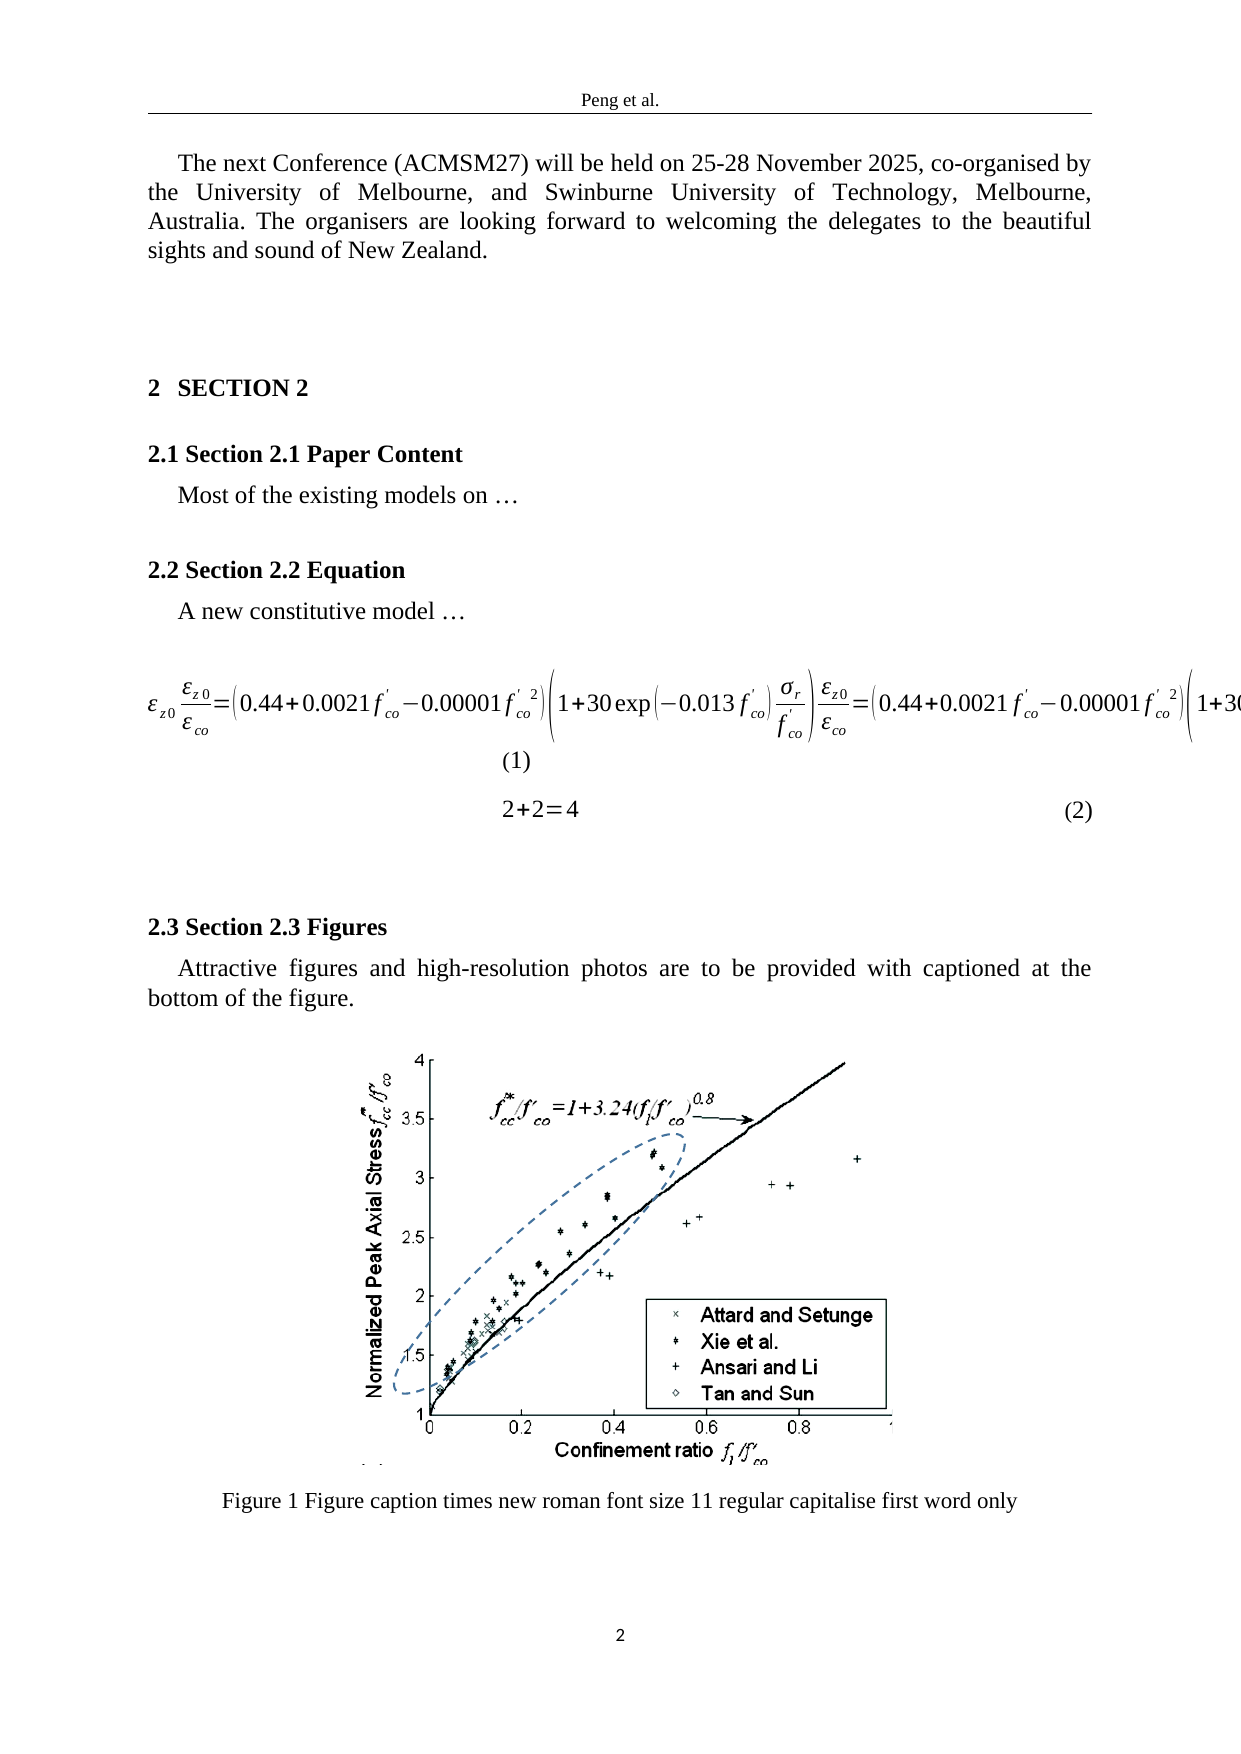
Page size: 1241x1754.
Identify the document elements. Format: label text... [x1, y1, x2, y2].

title 2 Section 2 [148, 373, 1092, 401]
text (2) [148, 795, 1092, 824]
text Attractive figures and high-resolution photos are to be provided with captioned at the bottom of the figure. [148, 953, 1092, 1012]
title 2.3 Section 2.3 Figures [148, 912, 1092, 941]
title 2.2 Section 2.2 Equation [148, 555, 1092, 584]
text The next Conference (ACMSM27) will be held on 25-28 November 2025, co-organised by the University of Melbourne, and Swinburne University of Technology, Melbourne, Australia. The organisers are looking forward to welcoming the delegates to the beautiful sights and sound of New Zealand. [148, 148, 1092, 264]
text Most of the existing models on … [148, 480, 1092, 509]
text Figure 1 Figure caption times new roman font size 11 regular capitalise first word only [148, 1033, 1092, 1514]
title 2.1 Section 2.1 Paper Content [148, 439, 1092, 468]
text A new constitutive model … [148, 596, 1092, 626]
text (1) [148, 646, 1092, 774]
